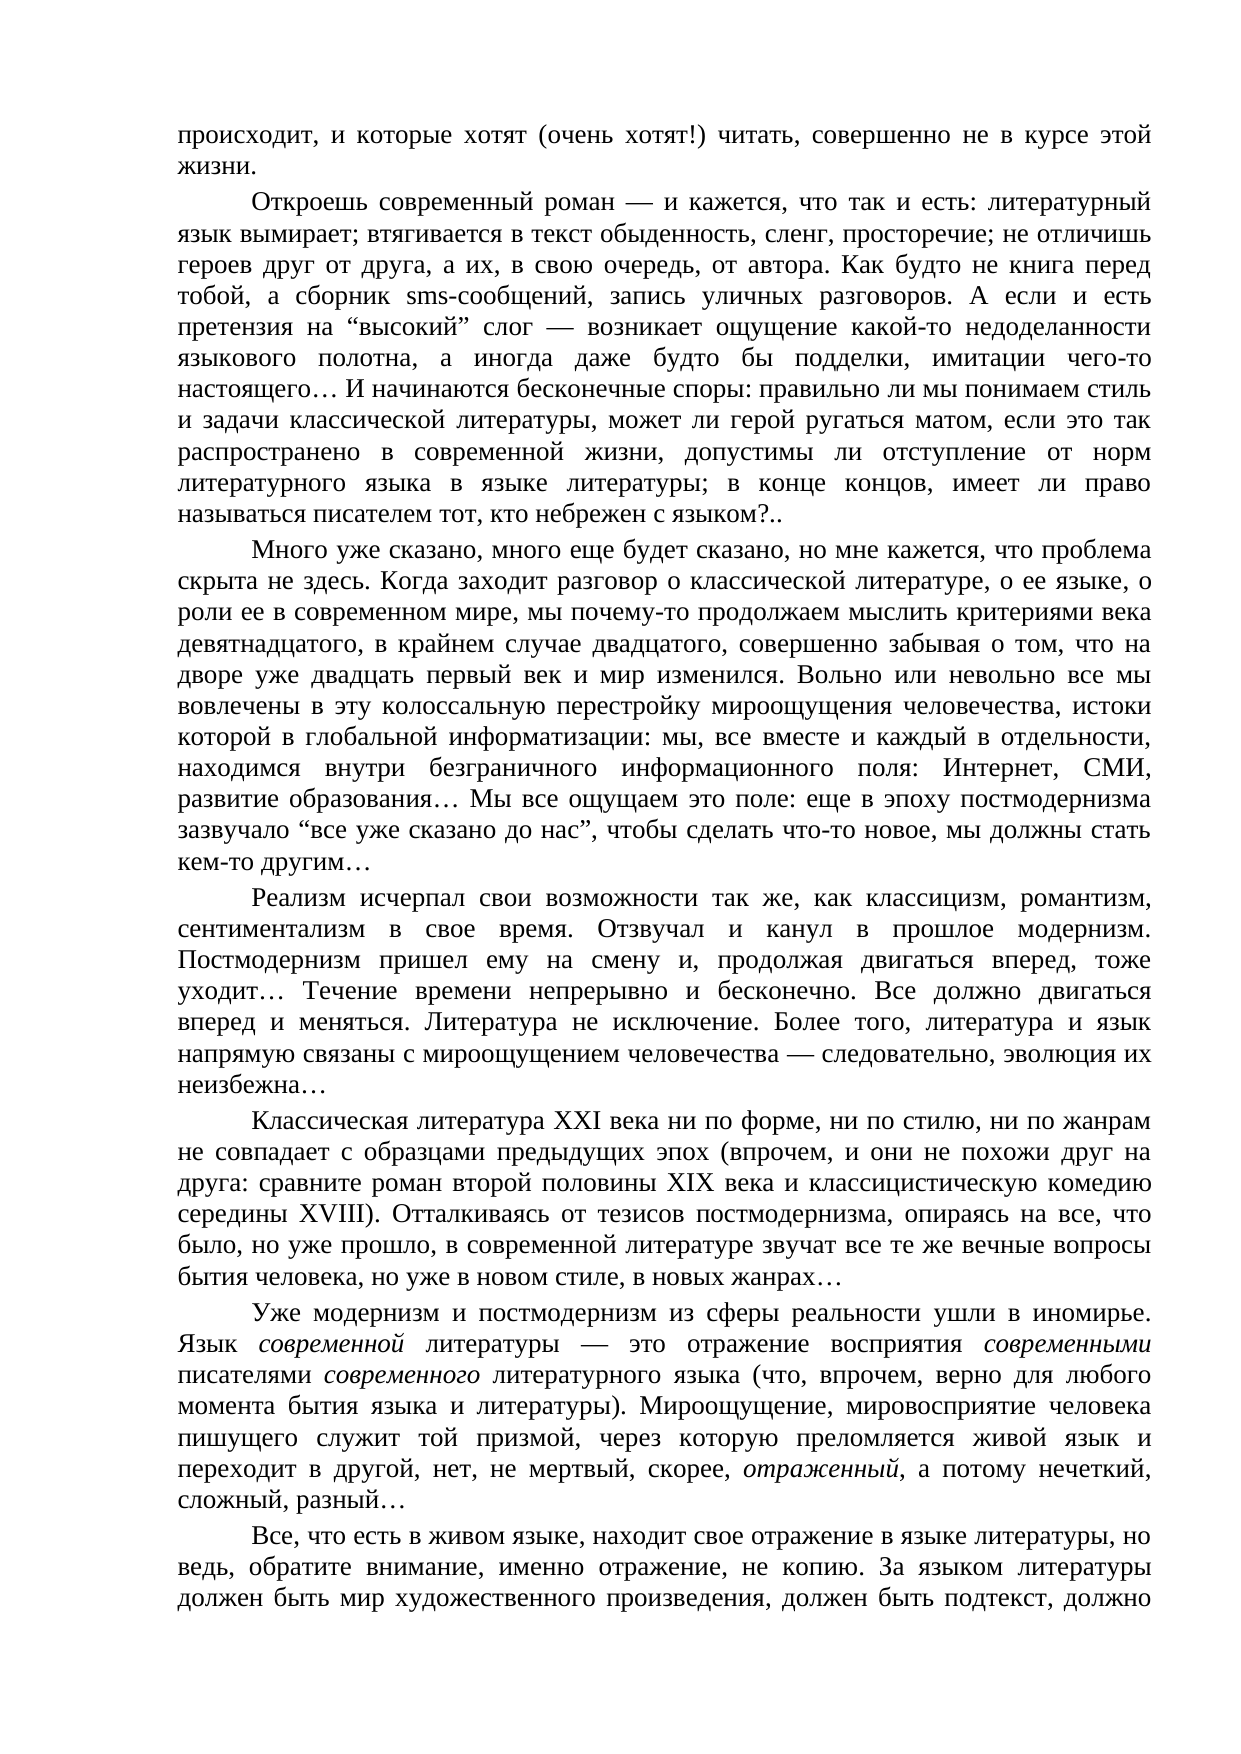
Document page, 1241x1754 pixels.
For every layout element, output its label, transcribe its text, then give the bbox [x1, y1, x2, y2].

text Реализм исчерпал свои возможности так же, как классицизм, романтизм, сентиментализм в свое время. Отзвучал и канул в прошлое модернизм. Постмодернизм пришел ему на смену и, продолжая двигаться вперед, тоже уходит… Течение времени непрерывно и бесконечно. Все должно двигаться вперед и меняться. Литература не исключение. Более того, литература и язык напрямую связаны с мироощущением человечества — следовательно, эволюция их неизбежна… [177, 881, 1152, 1099]
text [177, 118, 1152, 180]
text Откроешь современный роман — и кажется, что так и есть: литературный язык вымирает; втягивается в текст обыденность, сленг, просторечие; не отличишь героев друг от друга, а их, в свою очередь, от автора. Как будто не книга перед тобой, а сборник sms-сообщений, запись уличных разговоров. А если и есть претензия на “высокий” слог — возникает ощущение какой-то недоделанности языкового полотна, а иногда даже будто бы подделки, имитации чего-то настоящего… И начинаются бесконечные споры: правильно ли мы понимаем стиль и задачи классической литературы, может ли герой ругаться матом, если это так распространено в современной жизни, допустимы ли отступление от норм литературного языка в языке литературы; в конце концов, имеет ли право называться писателем тот, кто небрежен с языком?.. [177, 186, 1152, 528]
text Классическая литература XXI века ни по форме, ни по стилю, ни по жанрам не совпадает с образцами предыдущих эпох (впрочем, и они не похожи друг на друга: сравните роман второй половины XIX века и классицистическую комедию середины XVIII). Отталкиваясь от тезисов постмодернизма, опираясь на все, что было, но уже прошло, в современной литературе звучат все те же вечные вопросы бытия человека, но уже в новом стиле, в новых жанрах… [177, 1104, 1152, 1291]
text Уже модернизм и постмодернизм из сферы реальности ушли в иномирье. Язык современной литературы — это отражение восприятия современными писателями современного литературного языка (что, впрочем, верно для любого момента бытия языка и литературы). Мироощущение, мировосприятие человека пишущего служит той призмой, через которую преломляется живой язык и переходит в другой, нет, не мертвый, скорее, отраженный, а потому нечеткий, сложный, разный… [177, 1296, 1152, 1514]
text Много уже сказано, много еще будет сказано, но мне кажется, что проблема скрыта не здесь. Когда заходит разговор о классической литературе, о ее языке, о роли ее в современном мире, мы почему-то продолжаем мыслить критериями века девятнадцатого, в крайнем случае двадцатого, совершенно забывая о том, что на дворе уже двадцать первый век и мир изменился. Вольно или невольно все мы вовлечены в эту колоссальную перестройку мироощущения человечества, истоки которой в глобальной информатизации: мы, все вместе и каждый в отдельности, находимся внутри безграничного информационного поля: Интернет, СМИ, развитие образования… Мы все ощущаем это поле: еще в эпоху постмодернизма зазвучало “все уже сказано до нас”, чтобы сделать что-то новое, мы должны стать кем-то другим… [177, 533, 1152, 876]
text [177, 1519, 1152, 1613]
